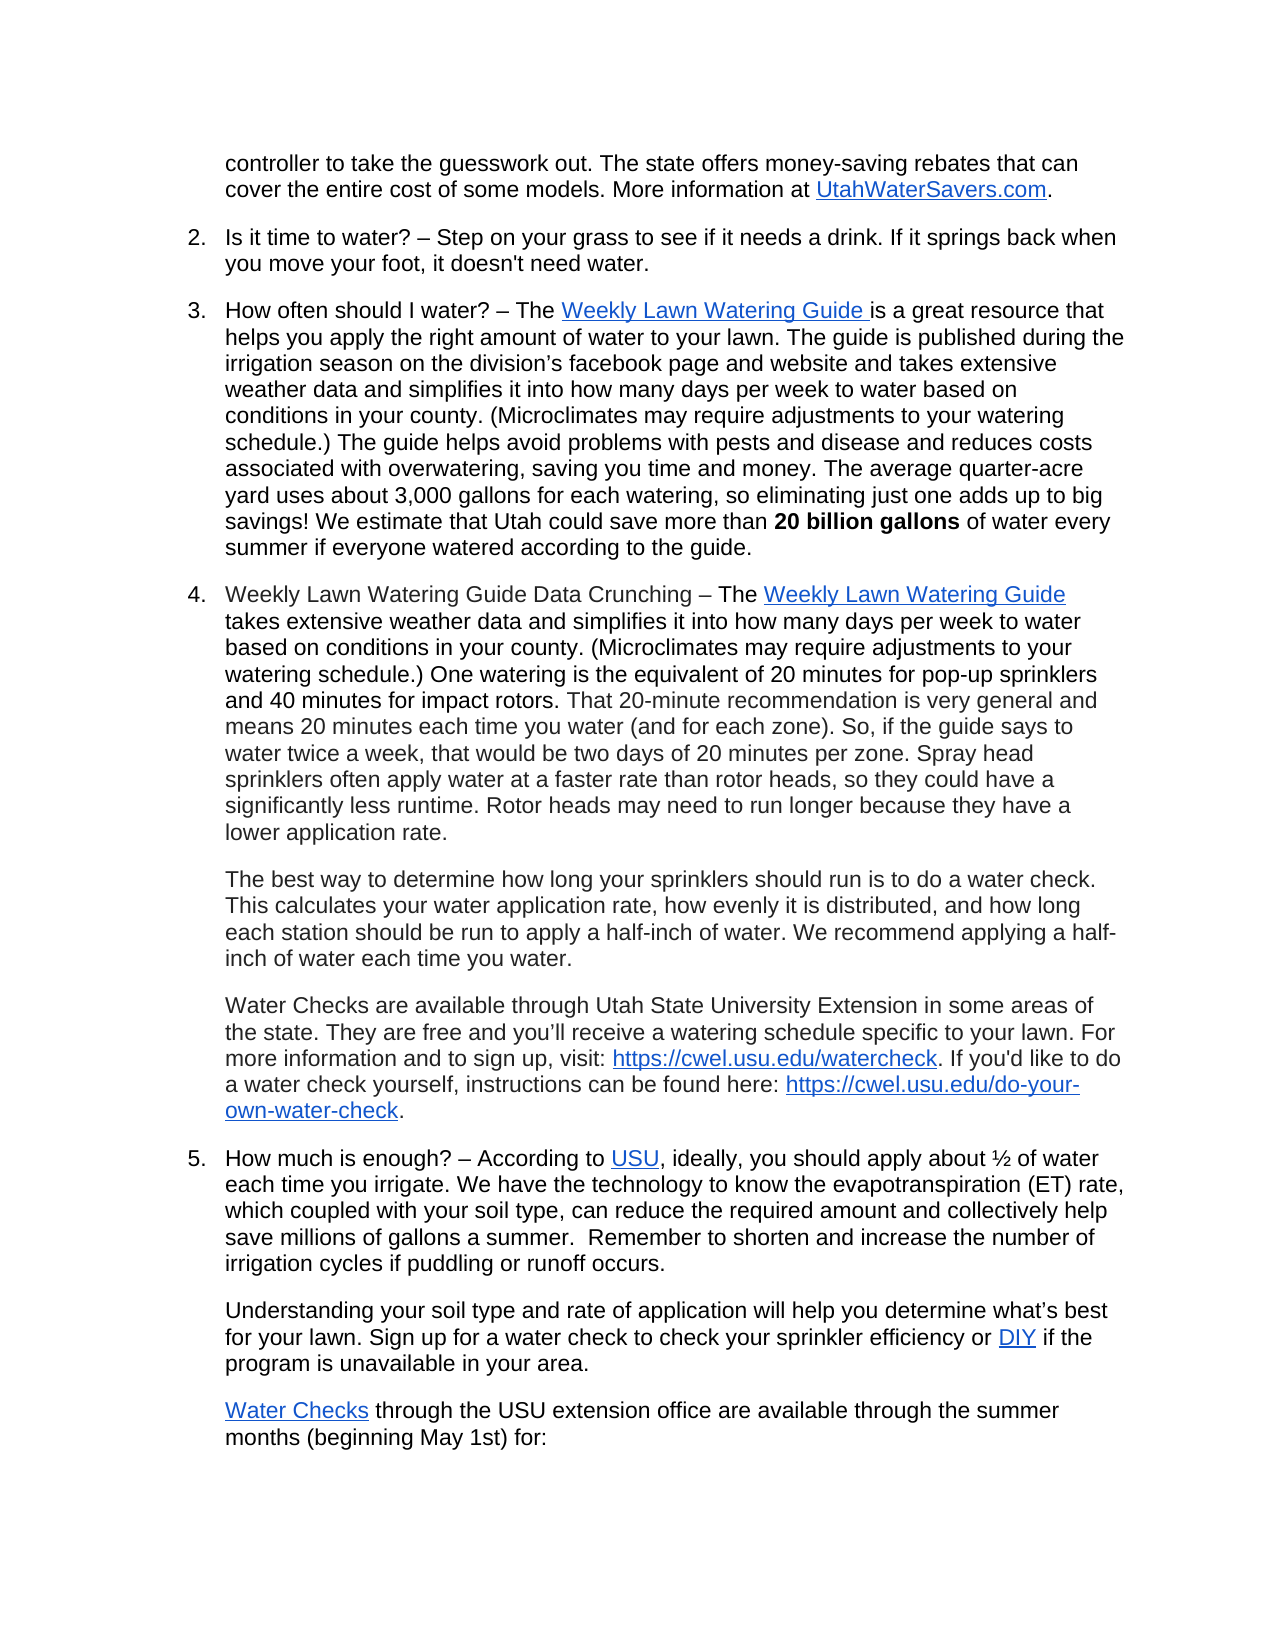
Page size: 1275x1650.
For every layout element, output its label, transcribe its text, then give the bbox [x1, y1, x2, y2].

text Water Checks are available through Utah State University Extension in some areas of the state. They are free and you’ll receive a watering schedule specific to your lawn. For more information and to sign up, visit: https://cwel.usu.edu/watercheck. If you'd like to do a water check yourself, instructions can be found here: https://cwel.usu.edu/do-your-own-water-check. [225, 992, 1125, 1124]
list Is it time to water? – Step on your grass to see if it needs a drink. If it springs back when you move your foot, it doesn't need water. [187, 223, 1125, 276]
list Weekly Lawn Watering Guide Data Crunching – The Weekly Lawn Watering Guide takes extensive weather data and simplifies it into how many days per week to water based on conditions in your county. (Microclimates may require adjustments to your watering schedule.) One watering is the equivalent of 20 minutes for pop-up sprinklers and 40 minutes for impact rotors. That 20-minute recommendation is very general and means 20 minutes each time you water (and for each zone). So, if the guide says to water twice a week, that would be two days of 20 minutes per zone. Spray head sprinklers often apply water at a faster rate than rotor heads, so they could have a significantly less runtime. Rotor heads may need to run longer because they have a lower application rate. [187, 581, 1125, 845]
list How much is enough? – According to USU, ideally, you should apply about ½ of water each time you irrigate. We have the technology to know the evapotranspiration (ET) rate, which coupled with your soil type, can reduce the required amount and collectively help save millions of gallons a summer. Remember to shorten and increase the number of irrigation cycles if puddling or runoff occurs. [187, 1145, 1125, 1276]
text Understanding your soil type and rate of application will help you determine what’s best for your lawn. Sign up for a water check to check your sprinkler efficiency or DIY if the program is unavailable in your area. [589, 1297, 1125, 1376]
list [187, 150, 1125, 203]
text Water Checks through the USU extension office are available through the summer months (beginning May 1st) for: [225, 1397, 1125, 1450]
list How often should I water? – The Weekly Lawn Watering Guide is a great resource that helps you apply the right amount of water to your lawn. The guide is published during the irrigation season on the division’s facebook page and website and takes extensive weather data and simplifies it into how many days per week to water based on conditions in your county. (Microclimates may require adjustments to your watering schedule.) The guide helps avoid problems with pests and disease and reduces costs associated with overwatering, saving you time and money. The average quarter-acre yard uses about 3,000 gallons for each watering, so eliminating just one adds up to big savings! We estimate that Utah could save more than 20 billion gallons of water every summer if everyone watered according to the guide. [187, 297, 1125, 561]
text The best way to determine how long your sprinklers should run is to do a water check. This calculates your water application rate, how evenly it is distributed, and how long each station should be run to apply a half-inch of water. We recommend applying a half-inch of water each time you water. [225, 866, 1125, 971]
